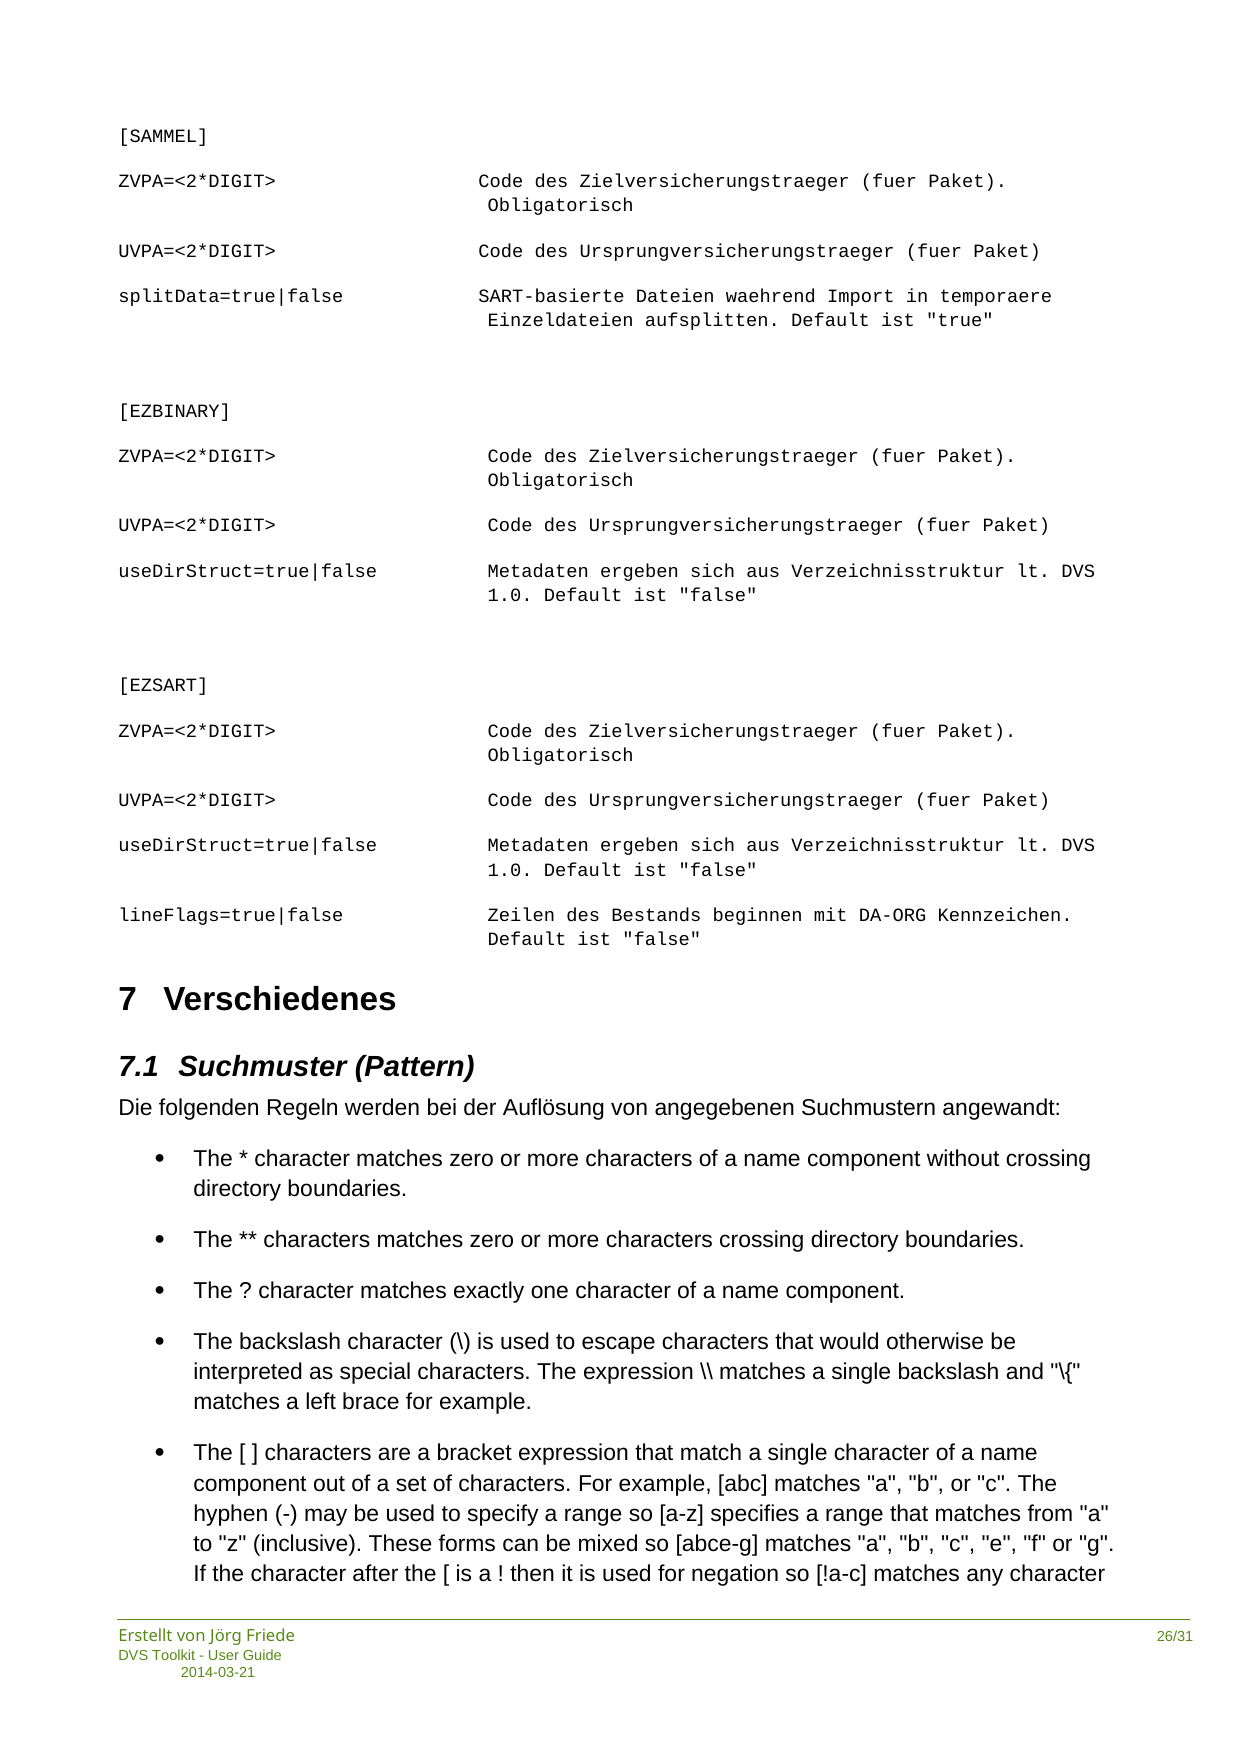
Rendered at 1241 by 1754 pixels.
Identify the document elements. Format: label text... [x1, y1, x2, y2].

list The * character matches zero or more characters of a name component without crossing directory boundaries. [156, 1144, 1122, 1201]
text useDirStruct=true|false Metadaten ergeben sich aus Verzeichnisstruktur lt. DVS 1.0. Default ist "false" [118, 836, 1122, 882]
text ZVPA=<2*DIGIT> Code des Zielversicherungstraeger (fuer Paket). Obligatorisch [118, 172, 1122, 217]
text UVPA=<2*DIGIT> Code des Ursprungversicherungstraeger (fuer Paket) [118, 241, 1122, 263]
text [EZBINARY] [118, 401, 1122, 423]
text [EZSART] [118, 676, 1122, 697]
subtitle Verschiedenes [118, 979, 1122, 1018]
text ZVPA=<2*DIGIT> Code des Zielversicherungstraeger (fuer Paket). Obligatorisch [118, 721, 1122, 767]
text lineFlags=true|false Zeilen des Bestands beginnen mit DA-ORG Kennzeichen. Default ist "false" [118, 906, 1122, 951]
text UVPA=<2*DIGIT> Code des Ursprungversicherungstraeger (fuer Paket) [118, 791, 1122, 812]
text ZVPA=<2*DIGIT> Code des Zielversicherungstraeger (fuer Paket). Obligatorisch [118, 447, 1122, 492]
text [118, 287, 1122, 332]
text UVPA=<2*DIGIT> Code des Ursprungversicherungstraeger (fuer Paket) [118, 516, 1122, 537]
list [156, 1439, 1122, 1586]
text useDirStruct=true|false Metadaten ergeben sich aus Verzeichnisstruktur lt. DVS 1.0. Default ist "false" [118, 561, 1122, 607]
subtitle Suchmuster (Pattern) [118, 1049, 1122, 1082]
list The ? character matches exactly one character of a name component. [156, 1277, 1122, 1303]
list The backslash character (\) is used to escape characters that would otherwise be interpreted as special characters. The expression \\ matches a single backslash and "\{" matches a left brace for example. [156, 1328, 1122, 1414]
list The ** characters matches zero or more characters crossing directory boundaries. [156, 1226, 1122, 1252]
text [SAMMEL] [118, 127, 1122, 148]
text Die folgenden Regeln werden bei der Auflösung von angegebenen Suchmustern angewandt: [118, 1093, 1122, 1120]
